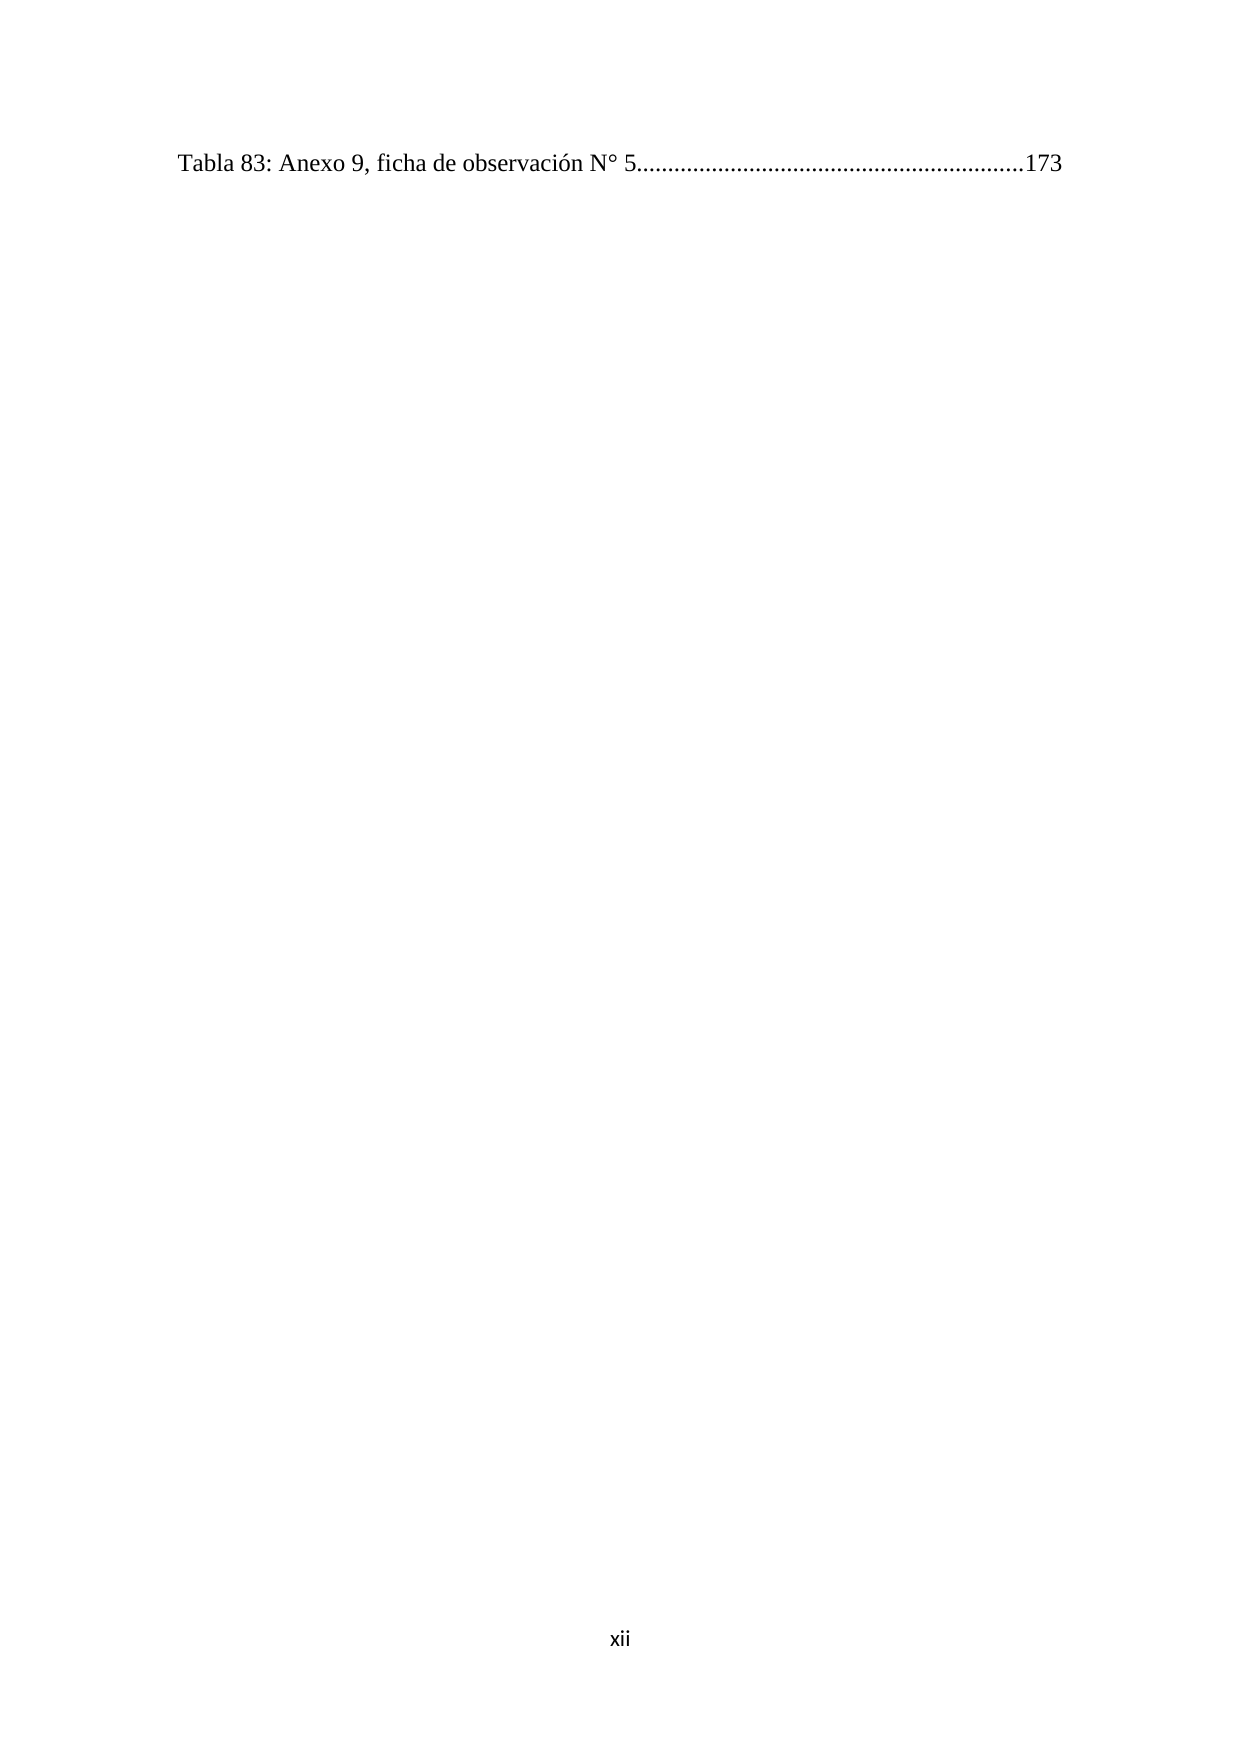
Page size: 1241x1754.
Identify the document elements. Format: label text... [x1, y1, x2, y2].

text Tabla 83: Anexo 9, ficha de observación N° 5 173 [177, 148, 1063, 176]
